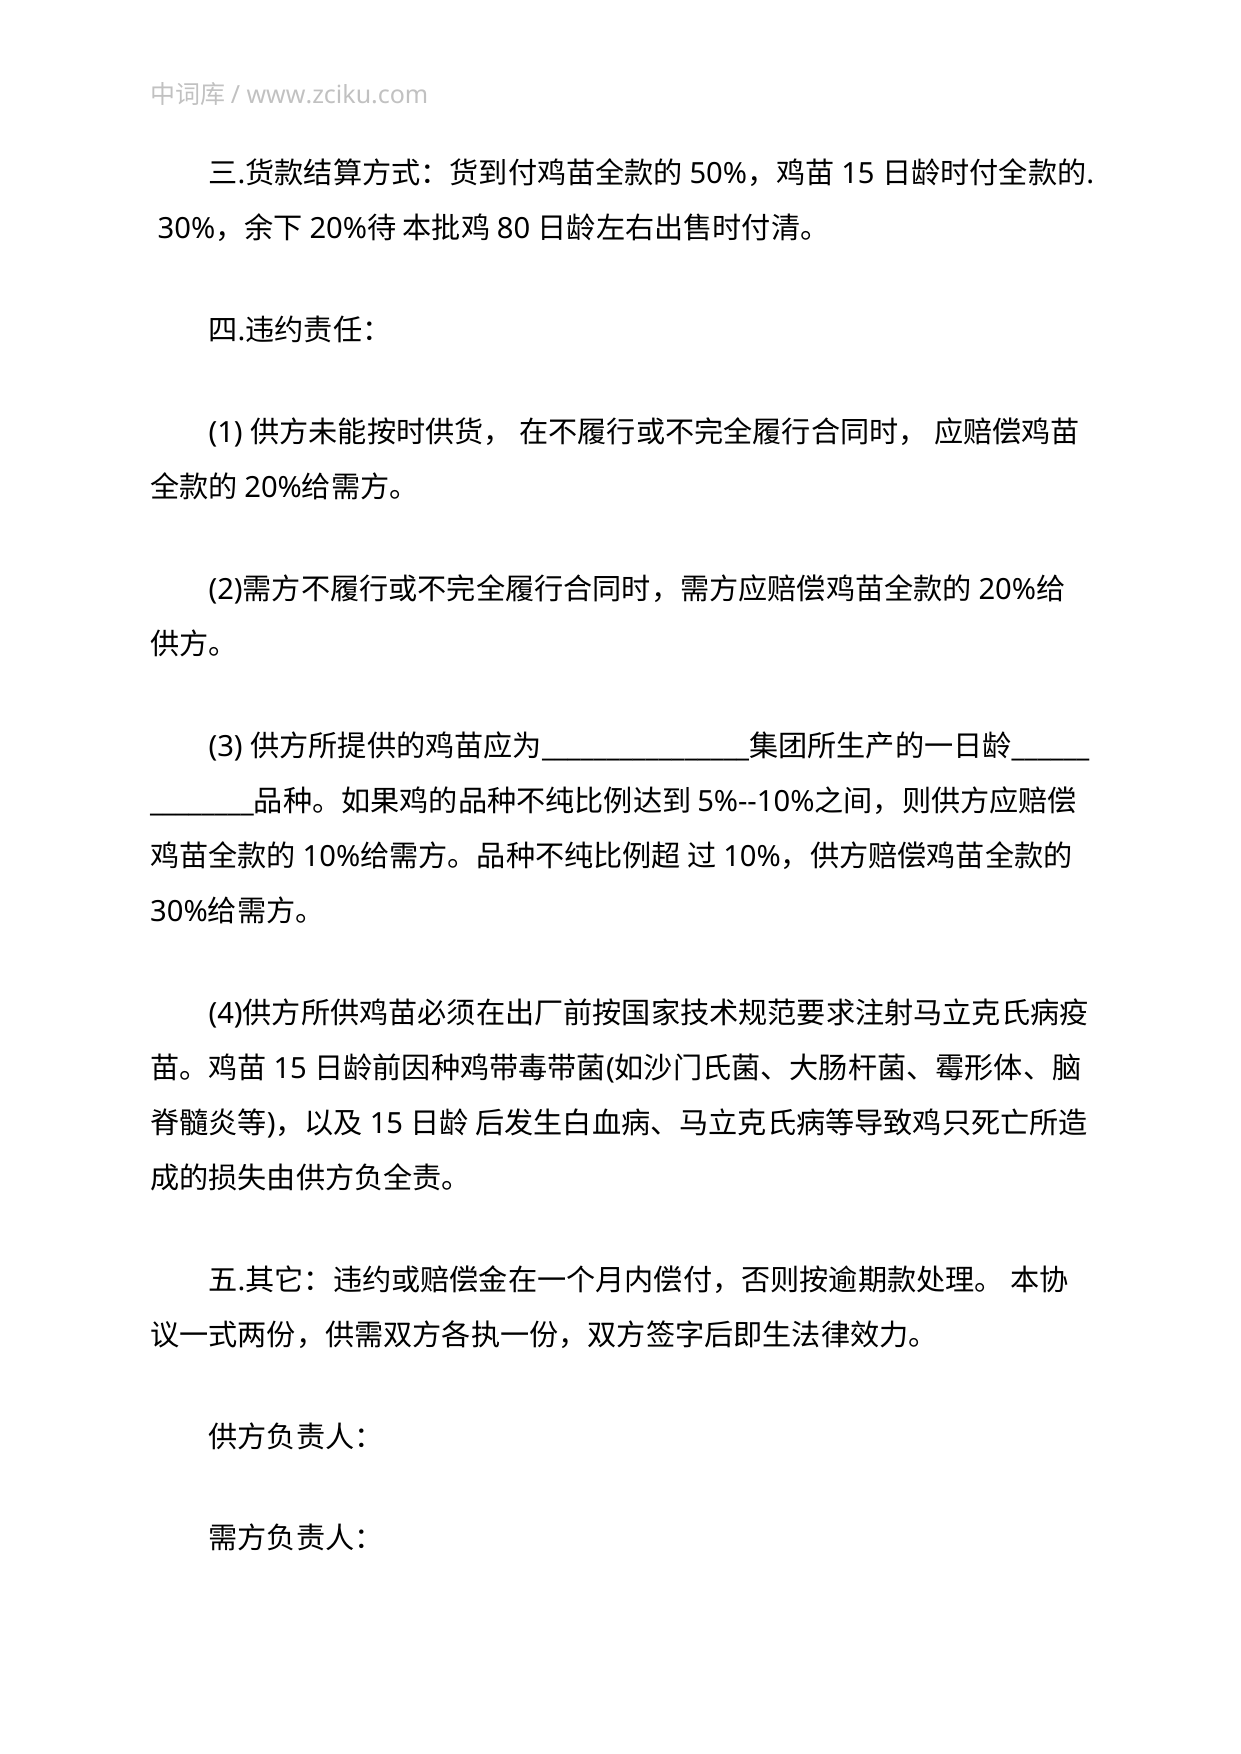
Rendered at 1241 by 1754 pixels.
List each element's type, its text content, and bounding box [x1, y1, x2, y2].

text (3) 供方所提供的鸡苗应为________________集团所生产的一日龄______________品种。如果鸡的品种不纯比例达到5%--10%之间，则供方应赔偿鸡苗全款的 10%给需方。品种不纯比例超 过 10%，供方赔偿鸡苗全款的 30%给需方。 [150, 723, 1090, 930]
text (4)供方所供鸡苗必须在出厂前按国家技术规范要求注射马立克氏病疫苗。鸡苗 15 日龄前因种鸡带毒带菌(如沙门氏菌、大肠杆菌、霉形体、脑脊髓炎等)，以及 15 日龄 后发生白血病、马立克氏病等导致鸡只死亡所造成的损失由供方负全责。 [150, 990, 1090, 1197]
text 五.其它：违约或赔偿金在一个月内偿付，否则按逾期款处理。 本协议一式两份，供需双方各执一份，双方签字后即生法律效力。 [150, 1256, 1090, 1354]
text (1) 供方未能按时供货， 在不履行或不完全履行合同时， 应赔偿鸡苗全款的 20%给需方。 [150, 409, 1090, 506]
text 供方负责人： [150, 1413, 1090, 1456]
text 需方负责人： [150, 1515, 1090, 1557]
text 三.货款结算方式：货到付鸡苗全款的 50%，鸡苗 15 日龄时付全款的. 30%，余下 20%待 本批鸡 80 日龄左右出售时付清。 [150, 150, 1090, 247]
text (2)需方不履行或不完全履行合同时，需方应赔偿鸡苗全款的 20%给供方。 [150, 566, 1090, 663]
text 四.违约责任： [150, 307, 1090, 349]
